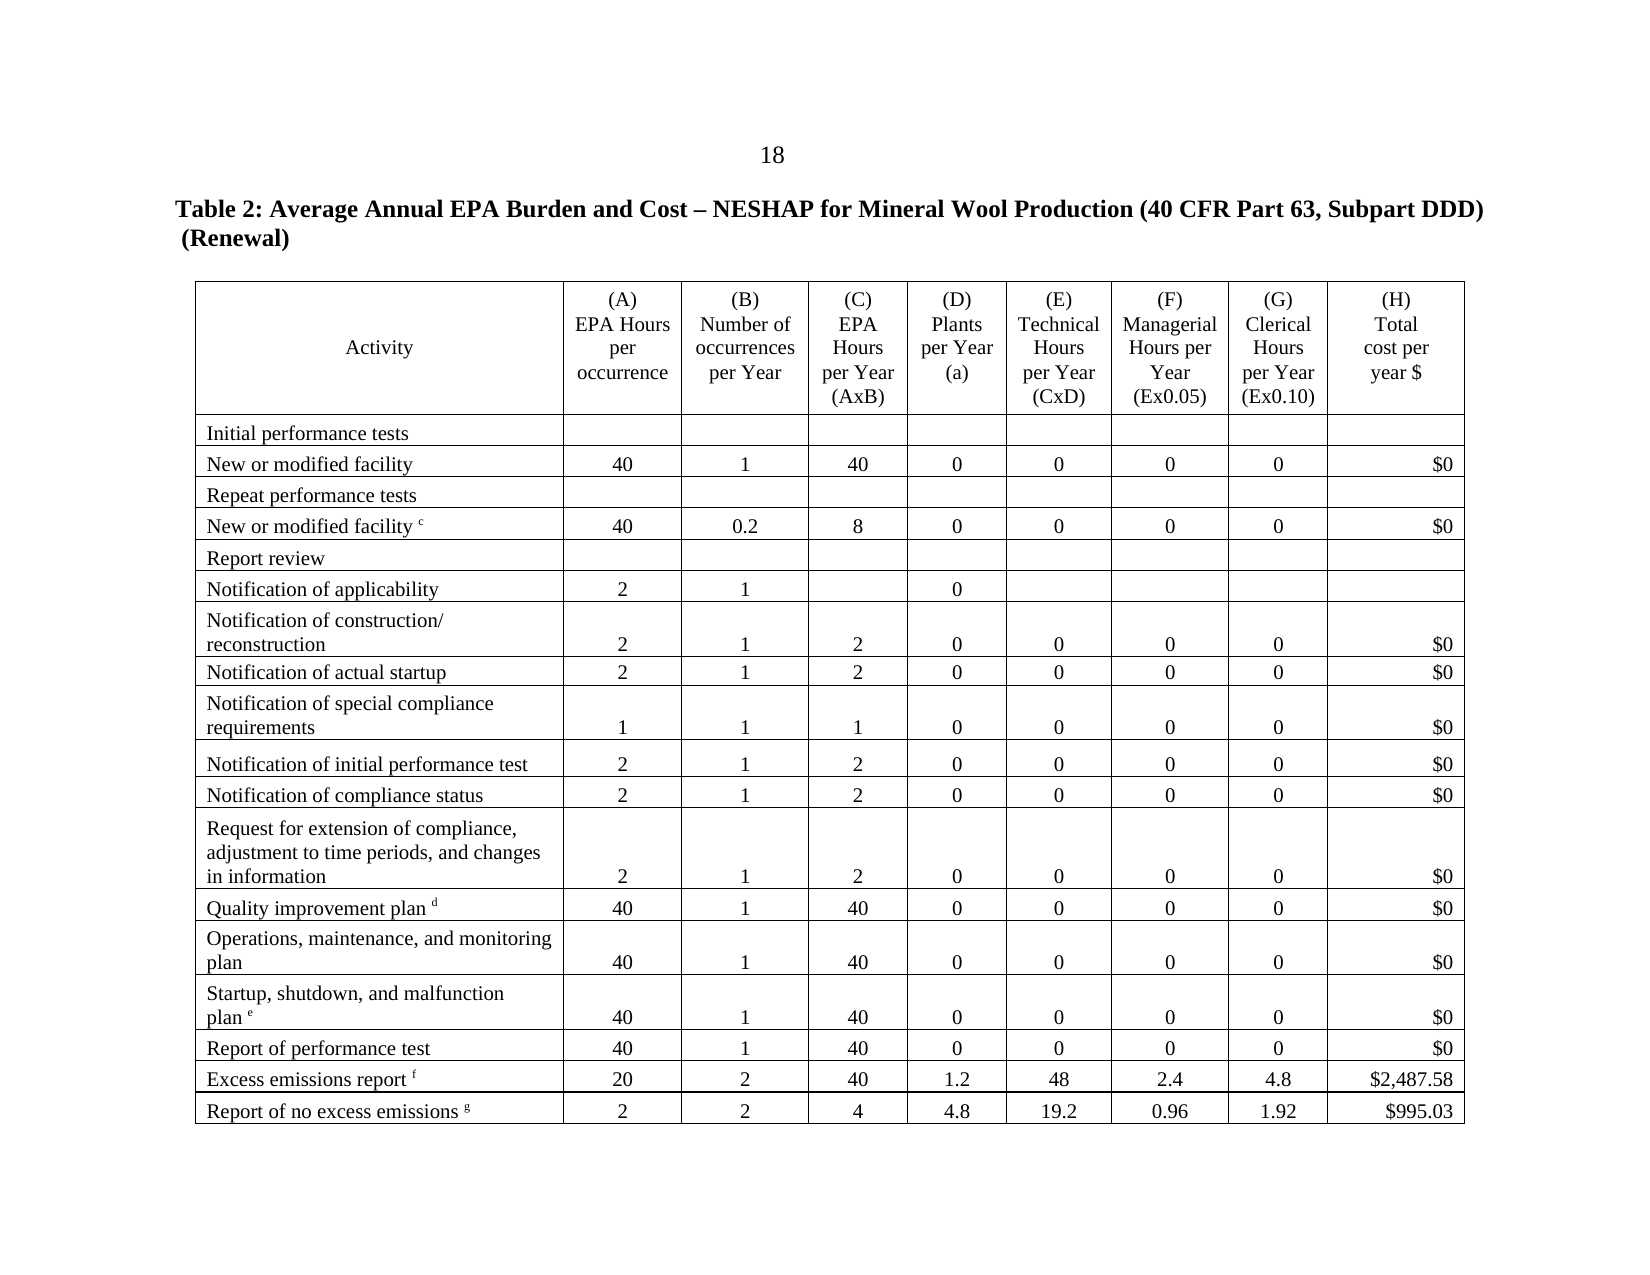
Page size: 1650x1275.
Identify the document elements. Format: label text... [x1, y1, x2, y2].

table_cell $0 [1328, 602, 1464, 656]
table_cell $0 [1328, 740, 1464, 776]
table_cell 1 [682, 1030, 808, 1060]
table_cell Operations, maintenance, and monitoring plan [196, 921, 563, 974]
table_cell 1 [682, 808, 808, 888]
table_cell New or modified facility [196, 446, 563, 476]
table_cell Notification of special compliance requirements [196, 686, 563, 739]
table_cell 0 [1229, 657, 1327, 684]
table_cell 1 [564, 686, 681, 739]
table_cell Startup, shutdown, and malfunction plan e [196, 975, 563, 1029]
table_cell [1007, 477, 1111, 507]
table_cell 1 [809, 686, 907, 739]
table_cell [1007, 415, 1111, 445]
table_cell 0 [1112, 808, 1228, 888]
table_cell 0 [1112, 508, 1228, 538]
table_cell $0 [1328, 508, 1464, 538]
table_cell [809, 415, 907, 445]
table_cell [809, 540, 907, 570]
table_cell 0 [908, 1030, 1006, 1060]
table_cell $0 [1328, 975, 1464, 1029]
table_cell $995.03 [1328, 1093, 1464, 1123]
table_cell Quality improvement plan d [196, 889, 563, 919]
table_cell 40 [564, 1030, 681, 1060]
table_cell 0 [908, 602, 1006, 656]
table_cell 1 [682, 777, 808, 807]
table_cell 0 [908, 446, 1006, 476]
table_cell [908, 540, 1006, 570]
table_cell [1229, 477, 1327, 507]
table_cell 40 [809, 889, 907, 919]
table_cell [1112, 477, 1228, 507]
table_cell 0 [908, 508, 1006, 538]
table_cell 0 [908, 571, 1006, 601]
table_header (G) Clerical Hours per Year (Ex0.10) [1229, 282, 1327, 413]
table_cell $0 [1328, 921, 1464, 974]
table_cell 0 [1112, 921, 1228, 974]
table_cell [1328, 571, 1464, 601]
table_header Activity [196, 282, 563, 413]
table_cell 0 [1112, 740, 1228, 776]
table_cell 1.92 [1229, 1093, 1327, 1123]
table_cell $0 [1328, 777, 1464, 807]
table_cell 2.4 [1112, 1061, 1228, 1091]
table_cell Request for extension of compliance, adjustment to time periods, and changes in information [196, 808, 563, 888]
table_cell [564, 477, 681, 507]
table_cell Excess emissions report f [196, 1061, 563, 1091]
table_cell 0 [1007, 1030, 1111, 1060]
table_cell 0 [1229, 921, 1327, 974]
table_cell Notification of initial performance test [196, 740, 563, 776]
table_cell 0 [1229, 686, 1327, 739]
table_cell 0 [908, 686, 1006, 739]
table_cell 0 [1007, 657, 1111, 684]
table_cell 0 [1007, 686, 1111, 739]
table_cell $0 [1328, 1030, 1464, 1060]
table_cell 4.8 [1229, 1061, 1327, 1091]
table_cell 0 [1112, 889, 1228, 919]
table_cell 0 [1007, 446, 1111, 476]
table_cell 19.2 [1007, 1093, 1111, 1123]
table_header (B) Number of occurrences per Year [682, 282, 808, 413]
table_cell [564, 540, 681, 570]
table_cell [908, 415, 1006, 445]
table_cell 0 [1007, 602, 1111, 656]
table_cell 0 [1229, 740, 1327, 776]
table_cell 0 [1229, 508, 1327, 538]
table_header (C) EPA Hours per Year (AxB) [809, 282, 907, 413]
table_cell [1229, 540, 1327, 570]
table_cell [809, 477, 907, 507]
table_cell 1 [682, 686, 808, 739]
table_cell [1229, 415, 1327, 445]
table_cell [1112, 415, 1228, 445]
table_cell New or modified facility c [196, 508, 563, 538]
table_cell 0 [1112, 686, 1228, 739]
table_cell 0 [1007, 975, 1111, 1029]
table_cell 40 [809, 921, 907, 974]
table_cell 0 [1112, 602, 1228, 656]
table_cell 40 [809, 975, 907, 1029]
text (Renewal) [150, 223, 1509, 252]
table_cell 0 [1229, 808, 1327, 888]
table_cell 1 [682, 921, 808, 974]
table_cell 2 [564, 602, 681, 656]
table_cell 40 [564, 446, 681, 476]
table_cell 0 [908, 740, 1006, 776]
table_cell 20 [564, 1061, 681, 1091]
table_cell 2 [564, 1093, 681, 1123]
table_cell 0 [1007, 921, 1111, 974]
table_cell [1328, 540, 1464, 570]
table_cell 40 [809, 1030, 907, 1060]
table_cell 2 [564, 777, 681, 807]
table_cell 0.2 [682, 508, 808, 538]
table_cell 2 [682, 1093, 808, 1123]
table_cell 1 [682, 602, 808, 656]
table_cell 0 [908, 921, 1006, 974]
table_header (E) Technical Hours per Year (CxD) [1007, 282, 1111, 413]
table_cell [1007, 540, 1111, 570]
table_cell 2 [564, 808, 681, 888]
table_cell 2 [564, 657, 681, 684]
table_cell [682, 477, 808, 507]
table_cell 0.96 [1112, 1093, 1228, 1123]
table_cell 1 [682, 975, 808, 1029]
table_cell 40 [564, 975, 681, 1029]
table_cell Report review [196, 540, 563, 570]
table_cell 1 [682, 446, 808, 476]
table_header (H) Total cost per year $ [1328, 282, 1464, 413]
table_cell [682, 415, 808, 445]
table_cell 40 [809, 1061, 907, 1091]
table_cell 0 [1007, 889, 1111, 919]
table_cell 0 [908, 889, 1006, 919]
table_cell Notification of construction/ reconstruction [196, 602, 563, 656]
table_cell 40 [564, 508, 681, 538]
table_cell 0 [1112, 975, 1228, 1029]
table_cell 40 [564, 889, 681, 919]
table_cell [682, 540, 808, 570]
table_cell 0 [1112, 777, 1228, 807]
table_cell 1 [682, 657, 808, 684]
table_cell 40 [564, 921, 681, 974]
table_cell 0 [1229, 1030, 1327, 1060]
table_cell 0 [908, 777, 1006, 807]
table_cell [1112, 540, 1228, 570]
table_cell [1112, 571, 1228, 601]
table_cell 0 [1007, 808, 1111, 888]
table_cell 2 [809, 777, 907, 807]
table_cell $0 [1328, 686, 1464, 739]
table_cell 0 [908, 808, 1006, 888]
table_cell 2 [809, 808, 907, 888]
table_cell [564, 415, 681, 445]
table_cell [809, 571, 907, 601]
table_cell Report of performance test [196, 1030, 563, 1060]
table_header (F) Managerial Hours per Year (Ex0.05) [1112, 282, 1228, 413]
table_cell 0 [1229, 889, 1327, 919]
table_cell 0 [1007, 508, 1111, 538]
table_cell 4 [809, 1093, 907, 1123]
table_cell 2 [564, 571, 681, 601]
table_cell Report of no excess emissions g [196, 1093, 563, 1123]
table_cell [908, 477, 1006, 507]
table_cell 0 [1229, 975, 1327, 1029]
table_header (A) EPA Hours per occurrence [564, 282, 681, 413]
table_header (D) Plants per Year (a) [908, 282, 1006, 413]
table_cell Initial performance tests [196, 415, 563, 445]
table_cell $0 [1328, 889, 1464, 919]
table_cell Repeat performance tests [196, 477, 563, 507]
table_cell 0 [1007, 740, 1111, 776]
table_cell 8 [809, 508, 907, 538]
text Table 2: Average Annual EPA Burden and Cost – NESHAP for Mineral Wool Production (40 CFR Part 63, Subpart DDD) [150, 194, 1509, 223]
table_cell [1007, 571, 1111, 601]
table_cell [1328, 477, 1464, 507]
table_cell 0 [1229, 777, 1327, 807]
table_cell $0 [1328, 808, 1464, 888]
table_cell 0 [1229, 446, 1327, 476]
table_cell 0 [1229, 602, 1327, 656]
table_cell $2,487.58 [1328, 1061, 1464, 1091]
table_cell 0 [908, 975, 1006, 1029]
table_cell 2 [809, 602, 907, 656]
table_cell 2 [809, 740, 907, 776]
table_cell 0 [1112, 657, 1228, 684]
table_cell 0 [1112, 446, 1228, 476]
table_cell 2 [809, 657, 907, 684]
table_cell Notification of compliance status [196, 777, 563, 807]
table_cell 0 [1112, 1030, 1228, 1060]
table_cell 40 [809, 446, 907, 476]
table_cell 0 [1007, 777, 1111, 807]
table_cell Notification of actual startup [196, 657, 563, 684]
table_cell 1 [682, 889, 808, 919]
table_cell Notification of applicability [196, 571, 563, 601]
table_cell 2 [682, 1061, 808, 1091]
table_cell [1229, 571, 1327, 601]
table_cell 1.2 [908, 1061, 1006, 1091]
table_cell $0 [1328, 657, 1464, 684]
table_cell 1 [682, 740, 808, 776]
table_cell 1 [682, 571, 808, 601]
table_cell [1328, 415, 1464, 445]
table_cell 0 [908, 657, 1006, 684]
table_cell $0 [1328, 446, 1464, 476]
table_cell 2 [564, 740, 681, 776]
table_cell 4.8 [908, 1093, 1006, 1123]
table_cell 48 [1007, 1061, 1111, 1091]
